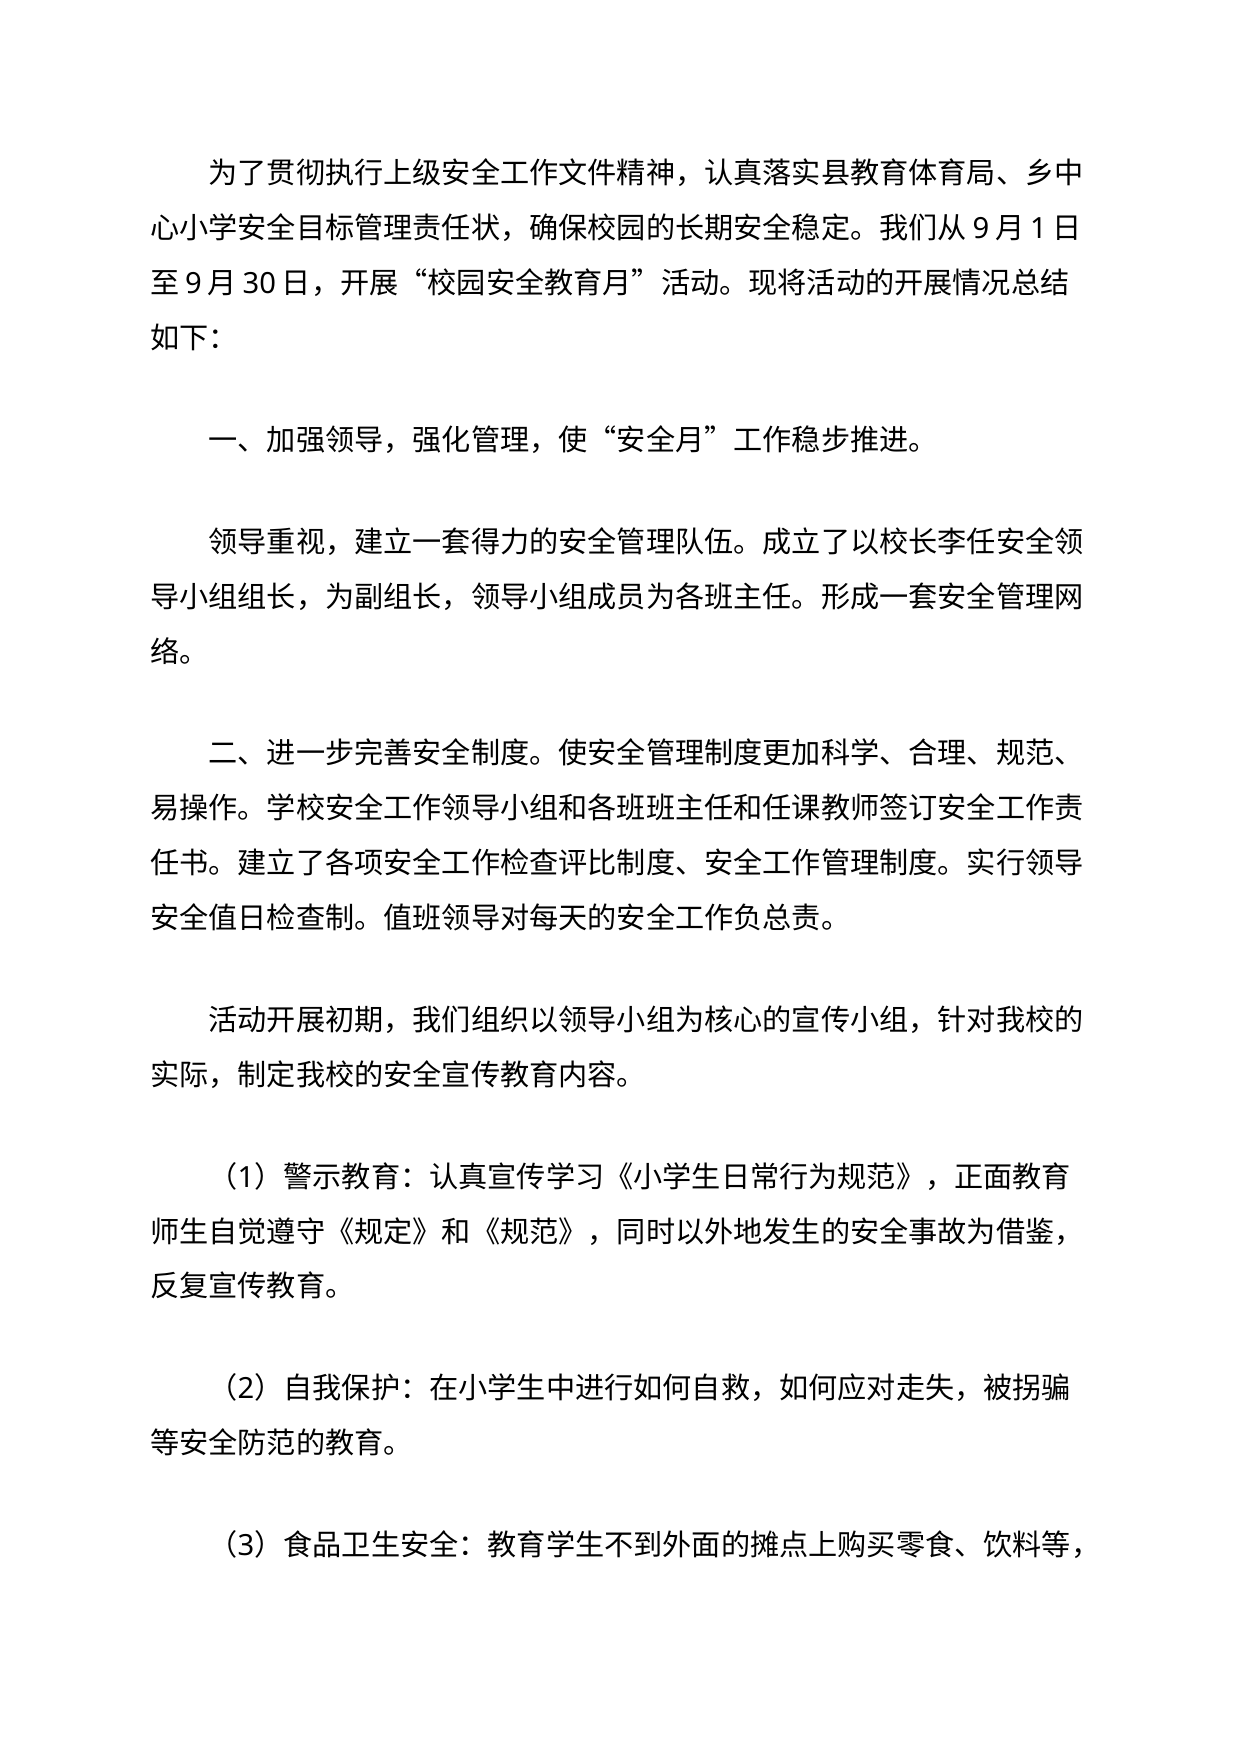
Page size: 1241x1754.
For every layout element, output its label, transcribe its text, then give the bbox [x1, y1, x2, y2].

text 为了贯彻执行上级安全工作文件精神，认真落实县教育体育局、乡中心小学安全目标管理责任状，确保校园的长期安全稳定。我们从9月1日至9月30日，开展“校园安全教育月”活动。现将活动的开展情况总结如下： [150, 150, 1090, 357]
text （1）警示教育：认真宣传学习《小学生日常行为规范》，正面教育师生自觉遵守《规定》和《规范》，同时以外地发生的安全事故为借鉴，反复宣传教育。 [150, 1153, 1090, 1305]
text 二、进一步完善安全制度。使安全管理制度更加科学、合理、规范、易操作。学校安全工作领导小组和各班班主任和任课教师签订安全工作责任书。建立了各项安全工作检查评比制度、安全工作管理制度。实行领导安全值日检查制。值班领导对每天的安全工作负总责。 [150, 730, 1090, 937]
text 活动开展初期，我们组织以领导小组为核心的宣传小组，针对我校的实际，制定我校的安全宣传教育内容。 [150, 996, 1090, 1094]
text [150, 1522, 1090, 1564]
text 一、加强领导，强化管理，使“安全月”工作稳步推进。 [150, 417, 1090, 459]
text （2）自我保护：在小学生中进行如何自救，如何应对走失，被拐骗等安全防范的教育。 [150, 1365, 1090, 1462]
text 领导重视，建立一套得力的安全管理队伍。成立了以校长李任安全领导小组组长，为副组长，领导小组成员为各班主任。形成一套安全管理网络。 [150, 518, 1090, 671]
